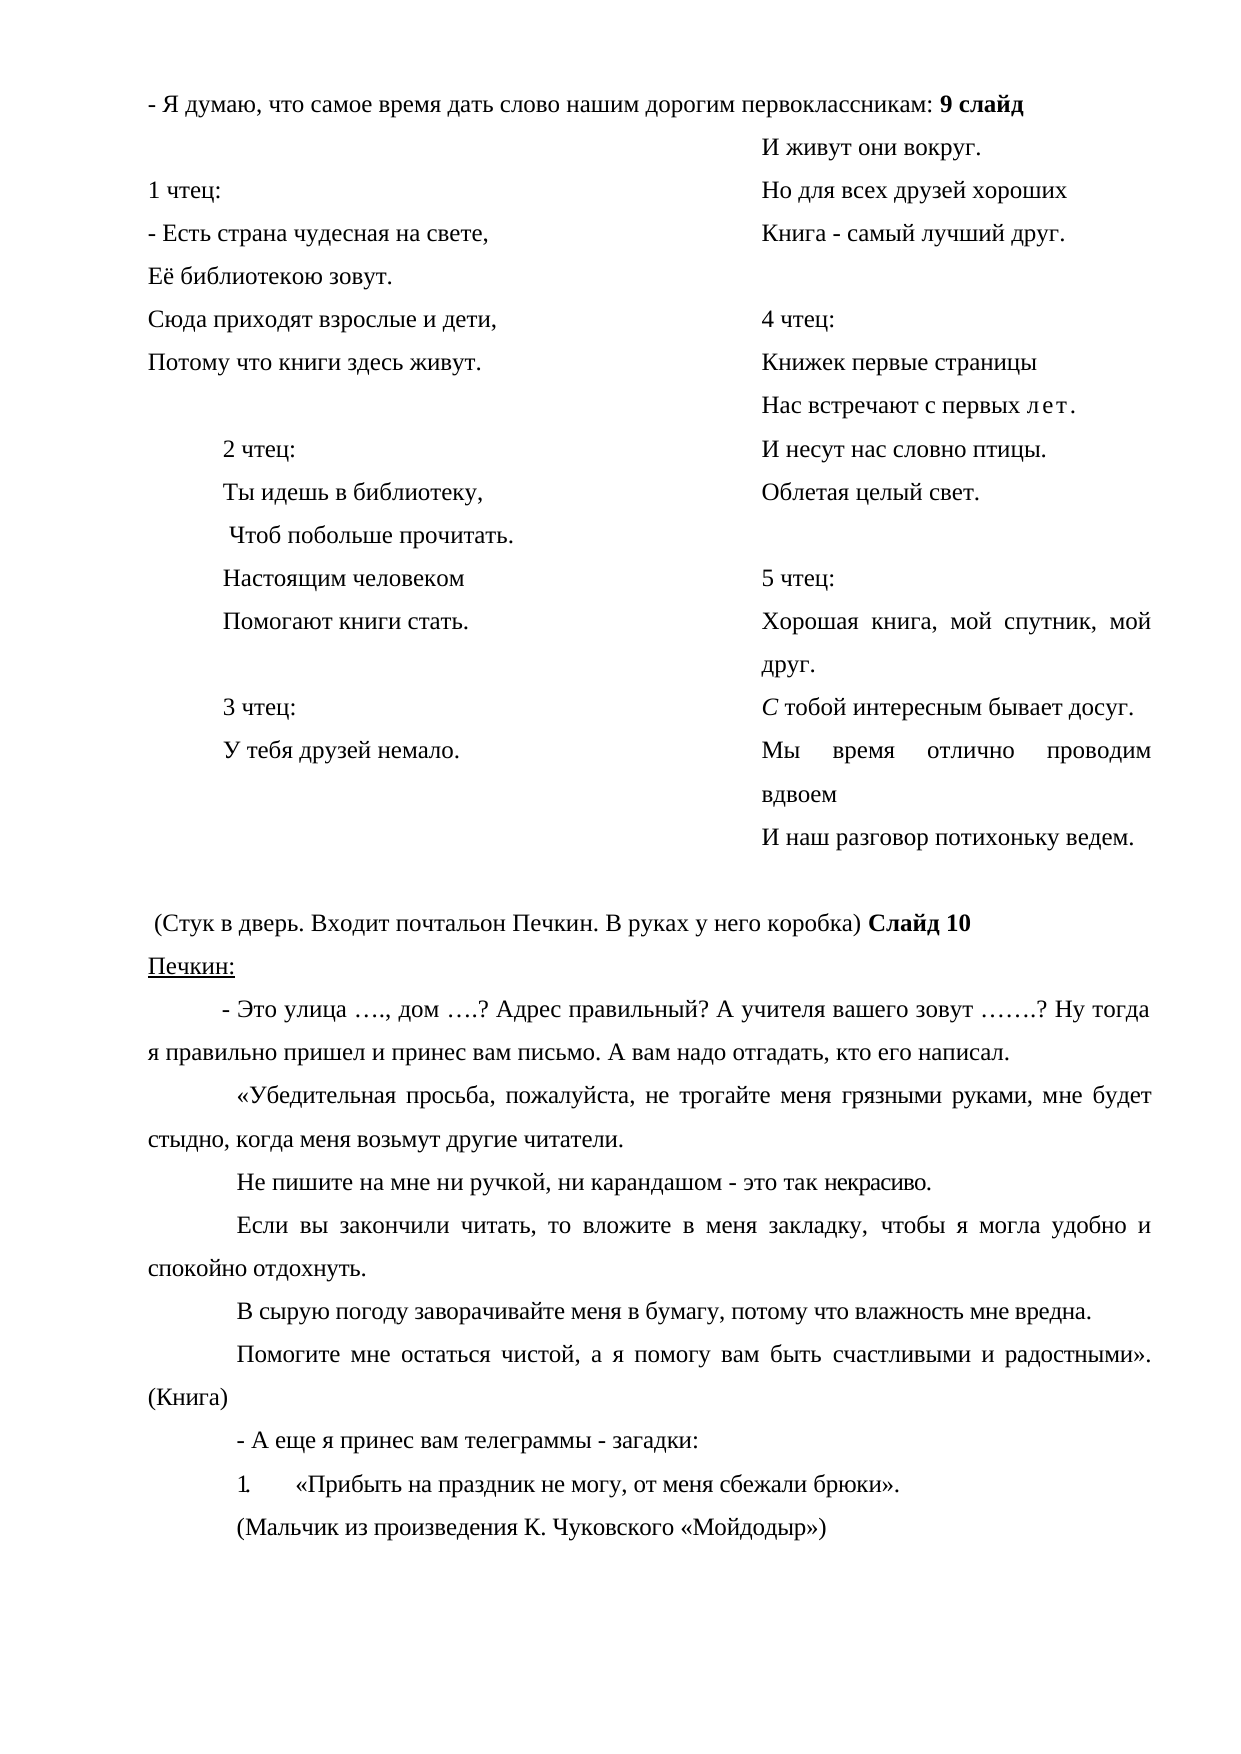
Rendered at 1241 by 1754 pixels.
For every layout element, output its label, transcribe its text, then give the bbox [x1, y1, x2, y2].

text И живут они вокруг. [761, 132, 1152, 161]
text Книжек первые страницы [761, 347, 1152, 376]
list Потому что книги здесь живут. [148, 347, 613, 376]
text Книга - самый лучший друг. [761, 218, 1152, 247]
text Настоящим человеком [223, 563, 613, 592]
text Чтоб побольше прочитать. [223, 520, 613, 549]
text С тобой интересным бывает досуг. [761, 692, 1152, 721]
text Ты идешь в библиотеку, [223, 477, 613, 506]
text (Мальчик из произведения К. Чуковского «Мойдодыр») [148, 1512, 1152, 1541]
text 1. «Прибыть на праздник не могу, от меня сбежали брюки». [148, 1469, 1152, 1497]
list Печкин: [148, 951, 1152, 980]
list - Есть страна чудесная на свете, [148, 218, 613, 247]
text 3 чтец: [223, 692, 613, 721]
text Помогают книги стать. [223, 606, 613, 635]
text Мы время отлично проводим вдвоем [761, 736, 1152, 807]
text Хорошая книга, мой спутник, мой друг. [761, 606, 1152, 678]
text 4 чтец: [761, 304, 1152, 333]
text Но для всех друзей хороших [761, 175, 1152, 204]
text И несут нас словно птицы. [761, 434, 1152, 462]
text В сырую погоду заворачивайте меня в бумагу, потому что влажность мне вредна. [148, 1296, 1152, 1325]
text Не пишите на мне ни ручкой, ни карандашом - это так некрасиво. [148, 1167, 1152, 1196]
list - Я думаю, что самое время дать слово нашим дорогим первоклассникам: 9 слайд [148, 89, 1152, 117]
list - Это улица …., дом ….? Адрес правильный? А учителя вашего зовут …….? Ну тогда я правильно пришел и принес вам письмо. А вам надо отгадать, кто его написал. [148, 994, 1152, 1066]
text 2 чтец: [223, 434, 613, 462]
list Её библиотекою зовут. [148, 261, 613, 290]
text И наш разговор потихоньку ведем. [761, 822, 1152, 851]
list 1 чтец: [148, 175, 613, 204]
text Нас встречают с первых лет. [761, 391, 1152, 419]
text 5 чтец: [761, 563, 1152, 592]
list Сюда приходят взрослые и дети, [148, 304, 613, 333]
text «Убедительная просьба, пожалуйста, не трогайте меня грязными руками, мне будет стыдно, когда меня возьмут другие читатели. [148, 1081, 1152, 1152]
list (Стук в дверь. Входит почтальон Печкин. В руках у него коробка) Слайд 10 [148, 908, 1152, 937]
text Если вы закончили читать, то вложите в меня закладку, чтобы я могла удобно и спокойно отдохнуть. [148, 1210, 1152, 1282]
text Облетая целый свет. [761, 477, 1152, 506]
text Помогите мне остаться чистой, а я помогу вам быть счастливыми и радостными». (Книга) [148, 1339, 1152, 1411]
text У тебя друзей немало. [223, 736, 613, 764]
text - А еще я принес вам телеграммы - загадки: [148, 1426, 1152, 1454]
